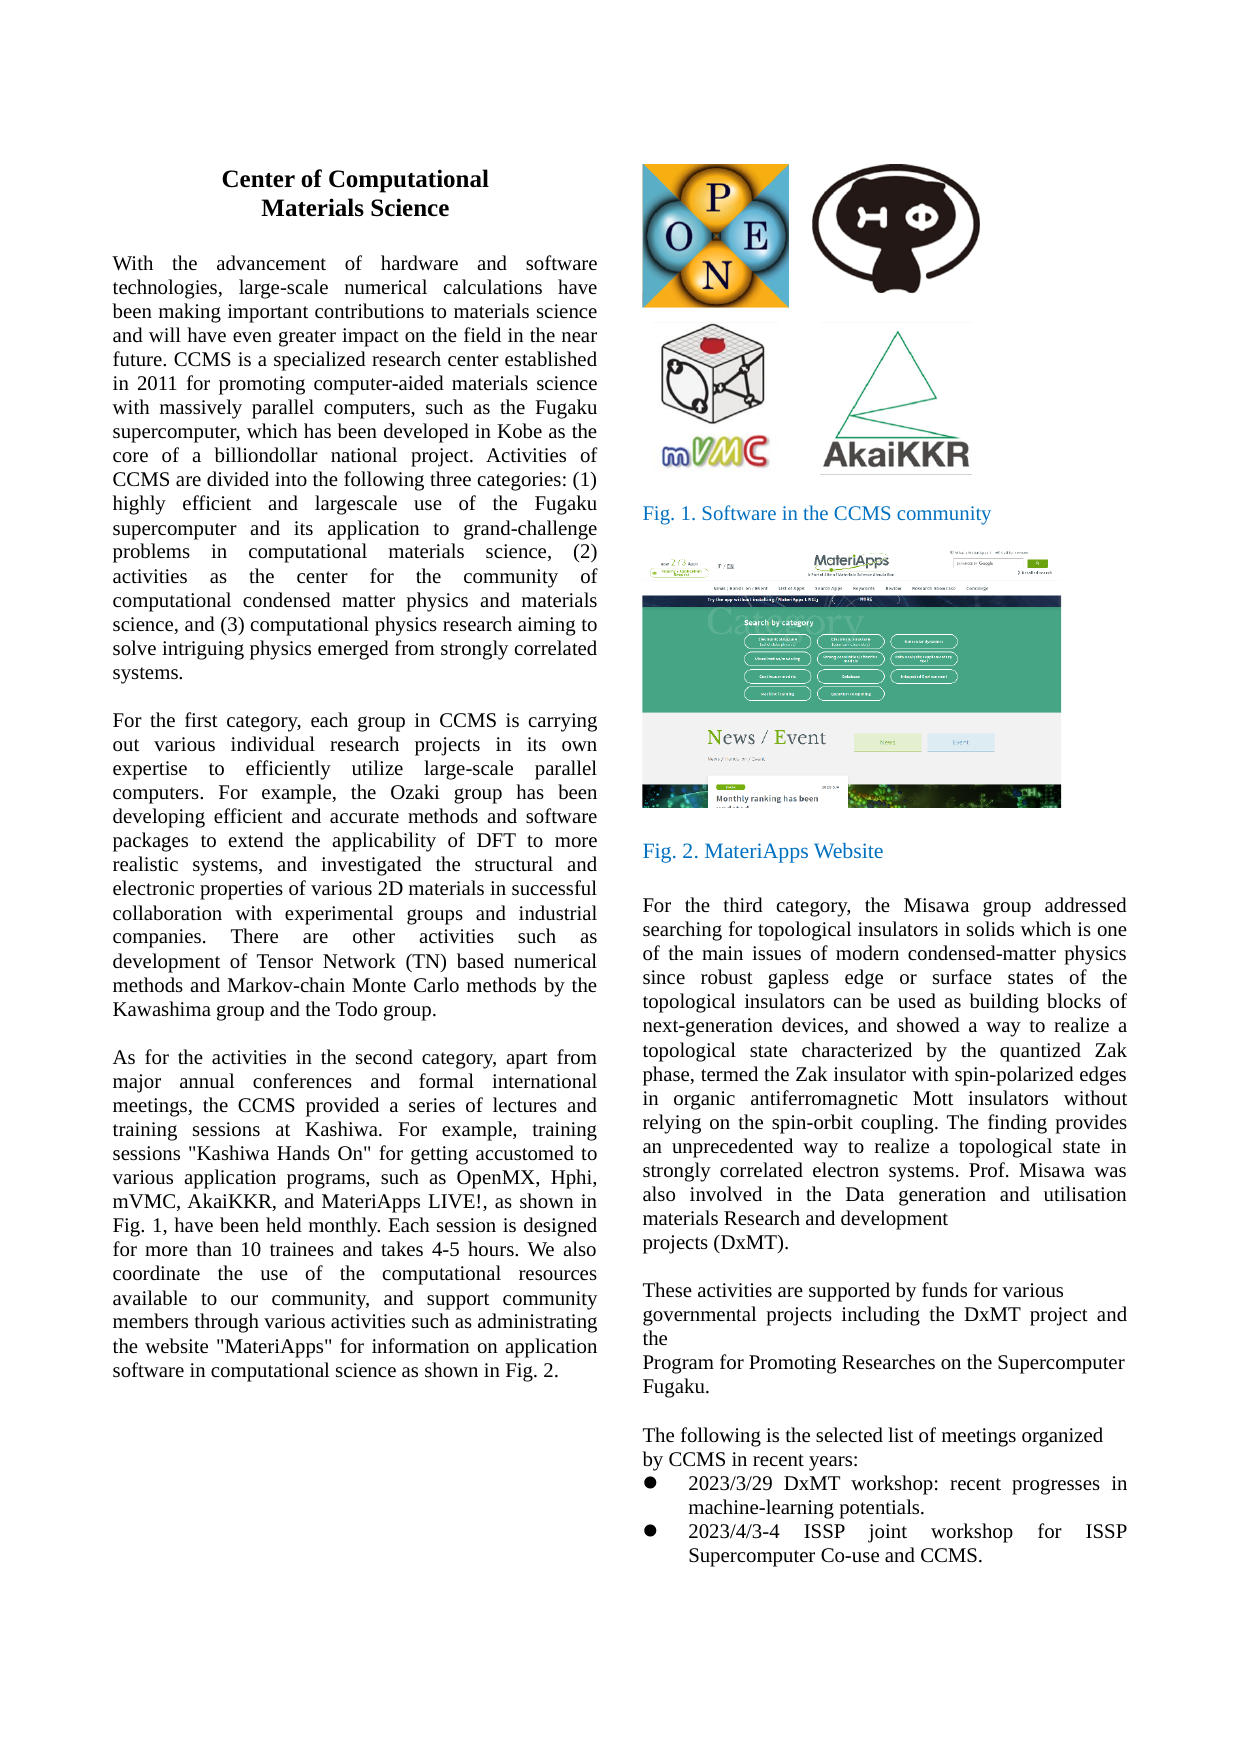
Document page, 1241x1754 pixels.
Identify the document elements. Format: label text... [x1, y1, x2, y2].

text by CCMS in recent years: [642, 1447, 1128, 1471]
list 2023/3/29 DxMT workshop: recent progresses in machine-learning potentials. [642, 1471, 1128, 1519]
text With the advancement of hardware and software technologies, large-scale numerical calculations have been making important contributions to materials science and will have even greater impact on the field in the near future. CCMS is a specialized research center established in 2011 for promoting computer-aided materials science with massively parallel computers, such as the Fugaku supercomputer, which has been developed in Kobe as the core of a billiondollar national project. Activities of CCMS are divided into the following three categories: (1) highly efficient and largescale use of the Fugaku supercomputer and its application to grand-challenge problems in computational materials science, (2) activities as the center for the community of computational condensed matter physics and materials science, and (3) computational physics research aiming to solve intriguing physics emerged from strongly correlated systems. [112, 251, 598, 684]
text Fig. 2. MateriApps Website [642, 832, 1128, 869]
text Fig. 1. Software in the CCMS community [642, 501, 1128, 525]
list 2023/4/3-4 ISSP joint workshop for ISSP Supercomputer Co-use and CCMS. [642, 1519, 1128, 1567]
text projects (DxMT). [642, 1230, 1128, 1254]
text As for the activities in the second category, apart from major annual conferences and formal international meetings, the CCMS provided a series of lectures and training sessions at Kashiwa. For example, training sessions "Kashiwa Hands On" for getting accustomed to various application programs, such as OpenMX, Hphi, mVMC, AkaiKKR, and MateriApps LIVE!, as shown in Fig. 1, have been held monthly. Each session is designed for more than 10 trainees and takes 4-5 hours. We also coordinate the use of the computational resources available to our community, and support community members through various activities such as administrating the website "MateriApps" for information on application software in computational science as shown in Fig. 2. [112, 1045, 598, 1382]
text Program for Promoting Researches on the Supercomputer [642, 1350, 1128, 1374]
text governmental projects including the DxMT project and the [642, 1302, 1128, 1350]
text The following is the selected list of meetings organized [642, 1422, 1128, 1447]
text For the third category, the Misawa group addressed searching for topological insulators in solids which is one of the main issues of modern condensed-matter physics since robust gapless edge or surface states of the topological insulators can be used as building blocks of next-generation devices, and showed a way to realize a topological state characterized by the quantized Zak phase, termed the Zak insulator with spin-polarized edges in organic antiferromagnetic Mott insulators without relying on the spin-orbit coupling. The finding provides an unprecedented way to realize a topological state in strongly correlated electron systems. Prof. Misawa was also involved in the Data generation and utilisation materials Research and development [642, 893, 1128, 1230]
text These activities are supported by funds for various [642, 1278, 1128, 1302]
picture [642, 164, 980, 477]
text For the first category, each group in CCMS is carrying out various individual research projects in its own expertise to efficiently utilize large-scale parallel computers. For example, the Ozaki group has been developing efficient and accurate methods and software packages to extend the applicability of DFT to more realistic systems, and investigated the structural and electronic properties of various 2D materials in successful collaboration with experimental groups and industrial companies. There are other activities such as development of Tensor Network (TN) based numerical methods and Markov-chain Monte Carlo methods by the Kawashima group and the Todo group. [112, 708, 598, 1021]
text Materials Science [112, 193, 598, 222]
picture [642, 549, 1062, 808]
text Center of Computational [112, 164, 598, 193]
text Fugaku. [642, 1374, 1128, 1398]
